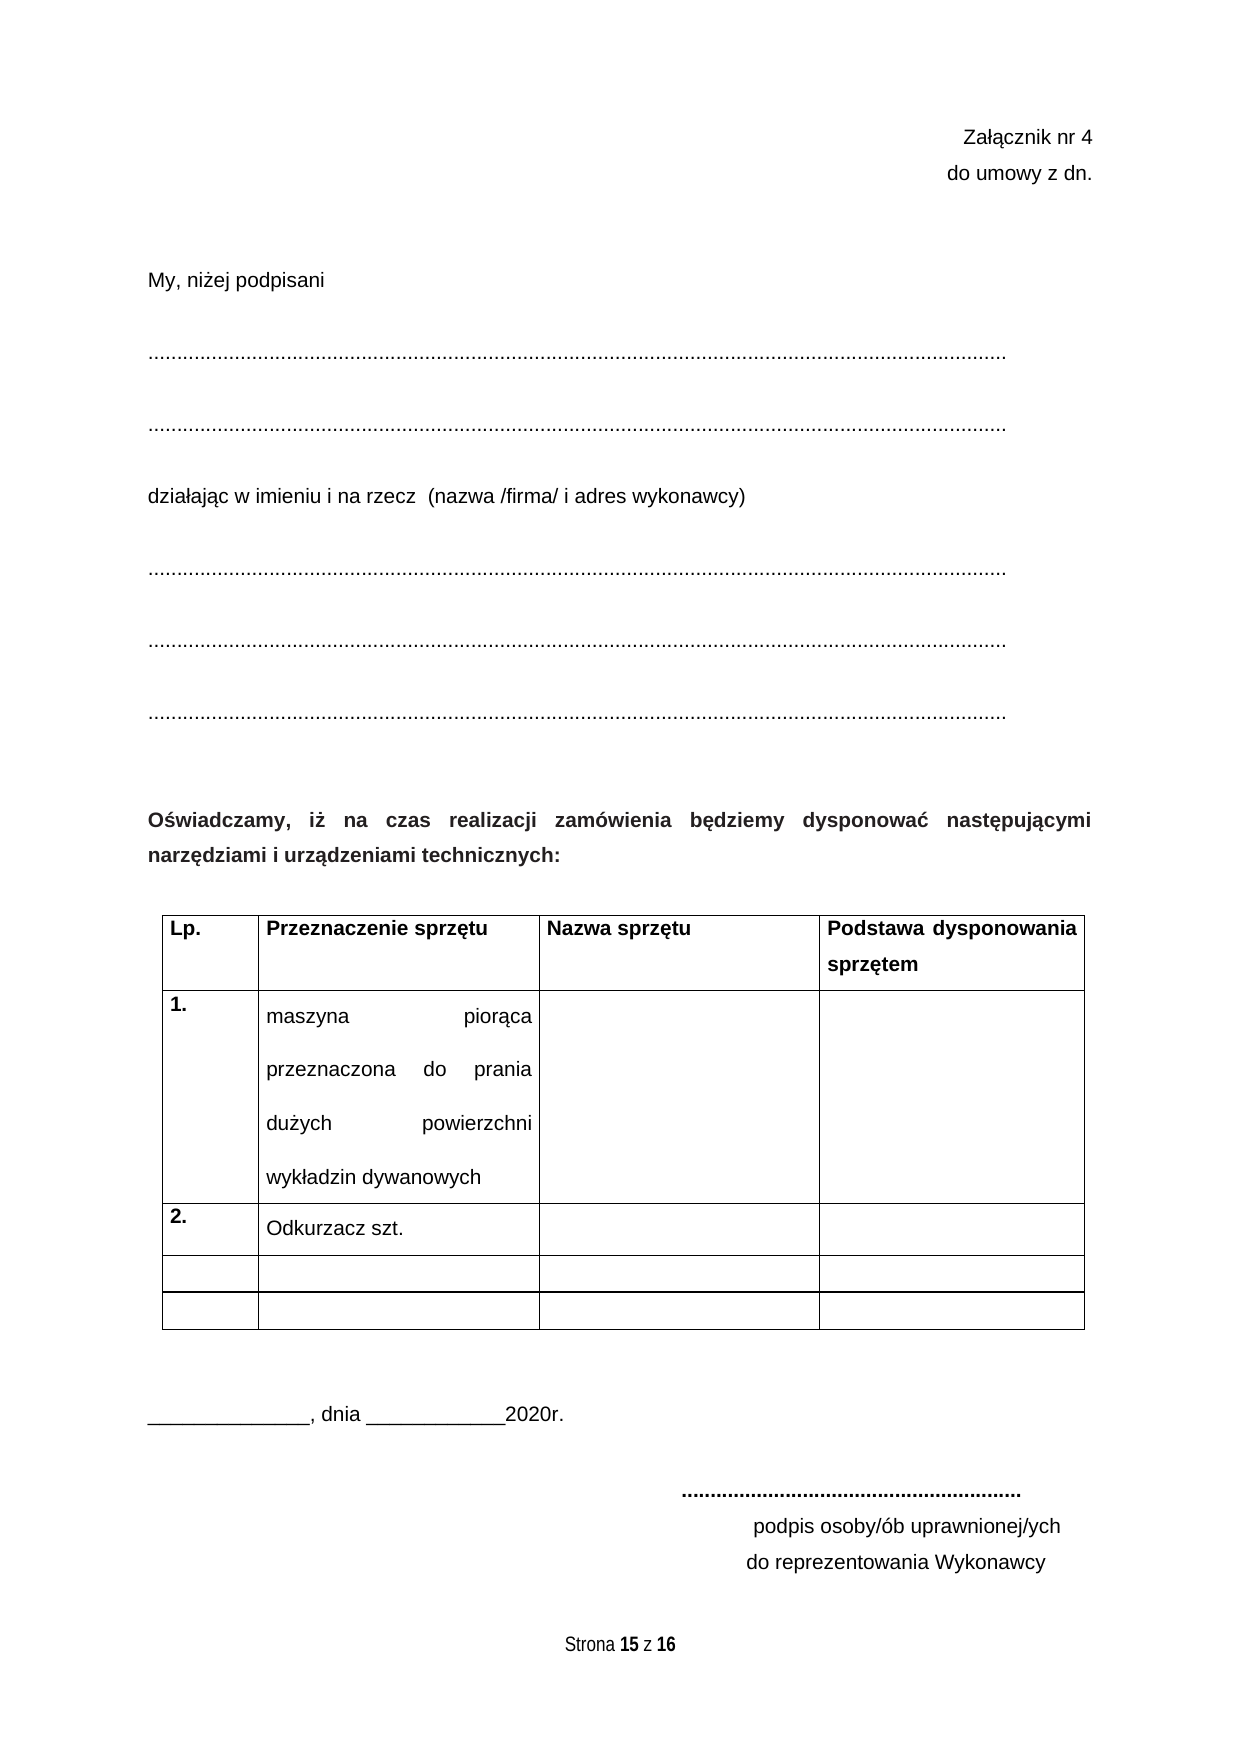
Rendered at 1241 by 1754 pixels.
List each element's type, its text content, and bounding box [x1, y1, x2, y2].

table_header Nazwa sprzętu [540, 916, 819, 990]
table_cell 2. [163, 1204, 258, 1254]
text Załącznik nr 4 [148, 124, 1093, 148]
table_cell [540, 1204, 819, 1254]
text ..................................................................................................................................................... [148, 412, 1093, 436]
text ........................................................... [148, 1478, 1093, 1502]
text ..................................................................................................................................................... [148, 340, 1093, 364]
text do reprezentowania Wykonawcy [148, 1550, 1093, 1574]
text ..................................................................................................................................................... [148, 699, 1093, 723]
table_header Podstawa dysponowania sprzętem [820, 916, 1084, 990]
text ______________, dnia ____________2020r. [148, 1401, 1093, 1425]
table_cell [820, 1256, 1084, 1291]
table_cell [820, 991, 1084, 1203]
text ..................................................................................................................................................... [148, 556, 1093, 580]
table_cell 1. [163, 991, 258, 1203]
table_cell [259, 1256, 539, 1291]
text podpis osoby/ób uprawnionej/ych [148, 1514, 1093, 1538]
table_cell [820, 1204, 1084, 1254]
text działając w imieniu i na rzecz (nazwa /firma/ i adres wykonawcy) [148, 484, 1093, 508]
table_header Przeznaczenie sprzętu [259, 916, 539, 990]
table_cell Odkurzacz szt. [259, 1204, 539, 1254]
table_cell [163, 1293, 258, 1328]
table_header Lp. [163, 916, 258, 990]
table_cell [540, 991, 819, 1203]
text Oświadczamy, iż na czas realizacji zamówienia będziemy dysponować następującymi narzędziami i urządzeniami technicznych: [148, 807, 1093, 867]
text ..................................................................................................................................................... [148, 628, 1093, 652]
table_cell [163, 1256, 258, 1291]
table_cell [540, 1293, 819, 1328]
table_cell [540, 1256, 819, 1291]
table_cell [820, 1293, 1084, 1328]
table_cell [259, 1293, 539, 1328]
table_cell maszyna piorąca przeznaczona do prania dużych powierzchni wykładzin dywanowych [259, 991, 539, 1203]
text My, niżej podpisani [148, 268, 1093, 292]
text do umowy z dn. [148, 161, 1093, 184]
